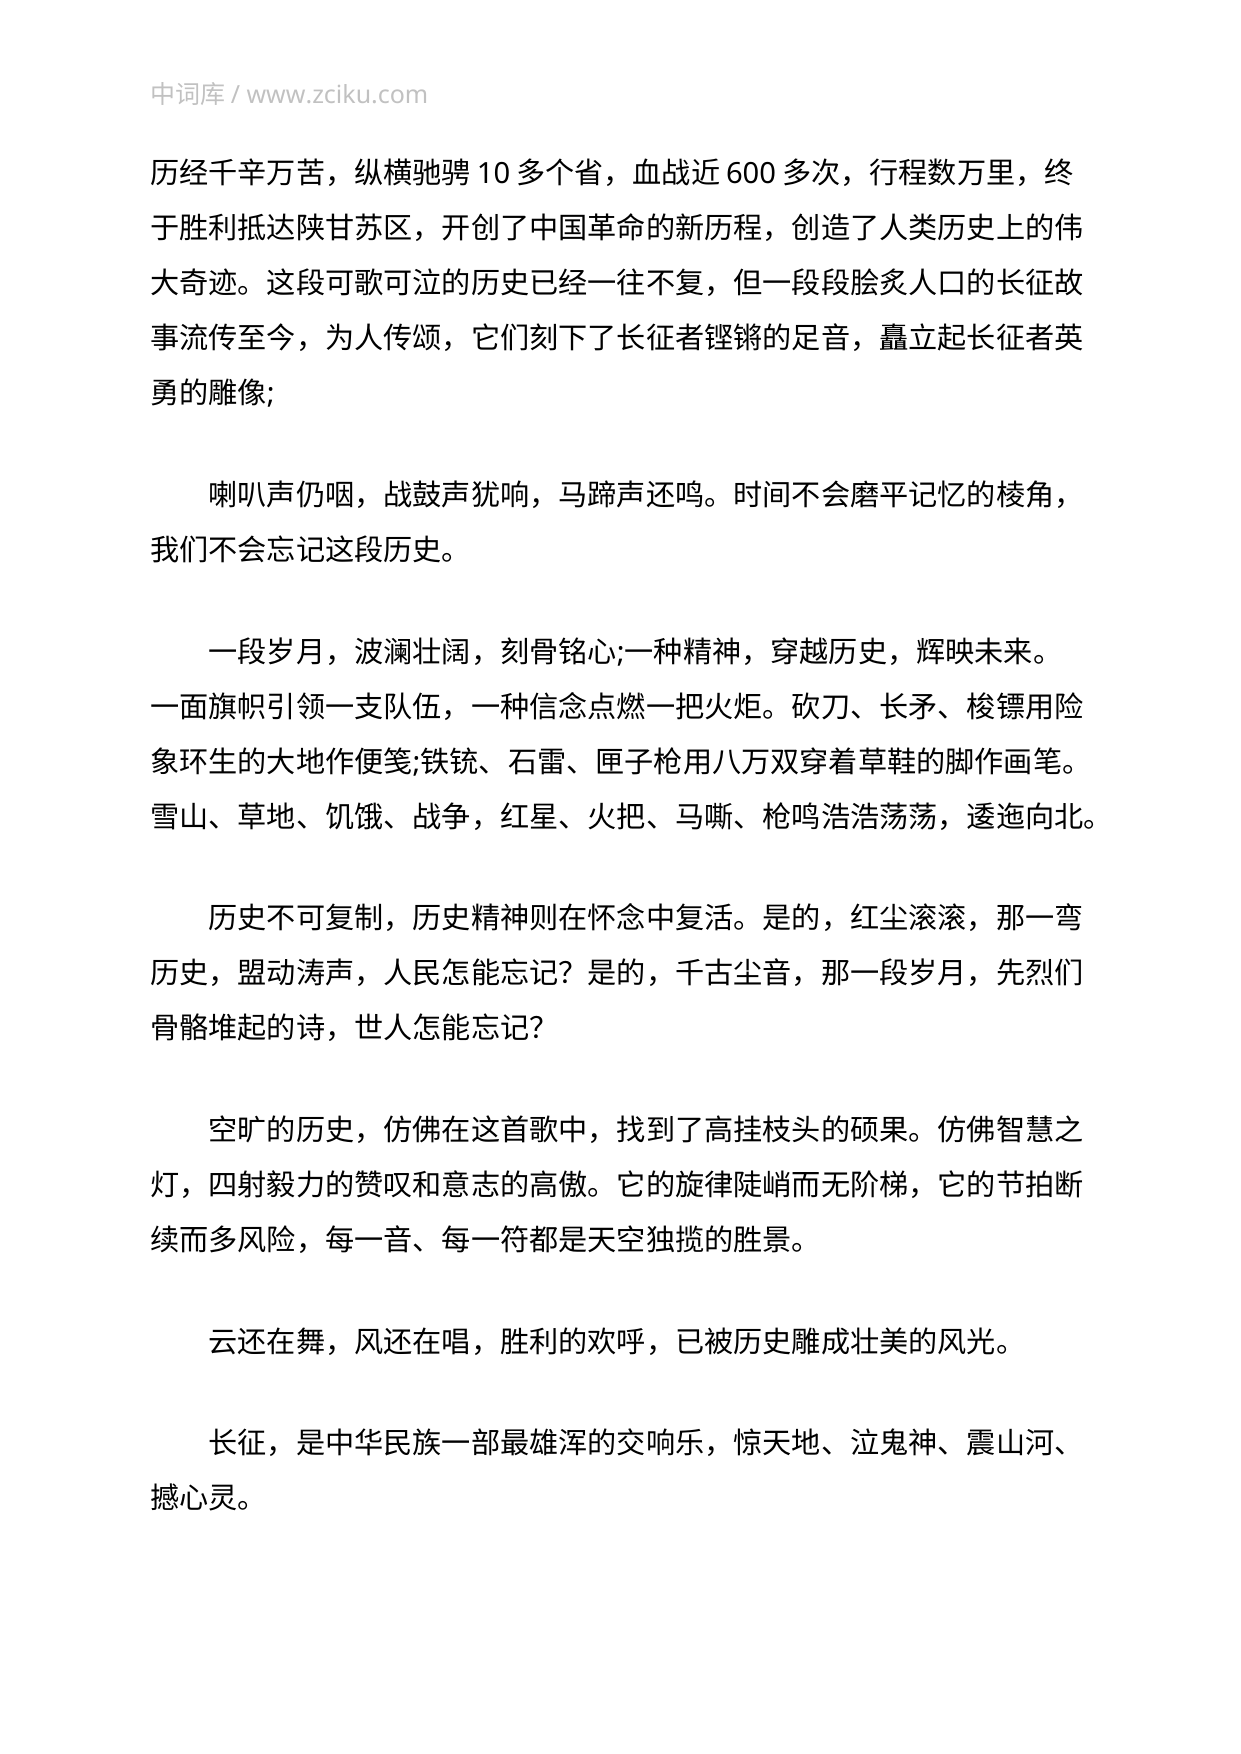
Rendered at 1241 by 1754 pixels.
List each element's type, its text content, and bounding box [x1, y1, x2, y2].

text 长征，是中华民族一部最雄浑的交响乐，惊天地、泣鬼神、震山河、撼心灵。 [150, 1420, 1090, 1517]
text 历史不可复制，历史精神则在怀念中复活。是的，红尘滚滚，那一弯历史，盟动涛声，人民怎能忘记？是的，千古尘音，那一段岁月，先烈们骨骼堆起的诗，世人怎能忘记？ [150, 895, 1090, 1047]
text 云还在舞，风还在唱，胜利的欢呼，已被历史雕成壮美的风光。 [150, 1318, 1090, 1360]
text 空旷的历史，仿佛在这首歌中，找到了高挂枝头的硕果。仿佛智慧之灯，四射毅力的赞叹和意志的高傲。它的旋律陡峭而无阶梯，它的节拍断续而多风险，每一音、每一符都是天空独揽的胜景。 [150, 1107, 1090, 1259]
text 一段岁月，波澜壮阔，刻骨铭心;一种精神，穿越历史，辉映未来。一面旗帜引领一支队伍，一种信念点燃一把火炬。砍刀、长矛、梭镖用险象环生的大地作便笺;铁铳、石雷、匣子枪用八万双穿着草鞋的脚作画笔。雪山、草地、饥饿、战争，红星、火把、马嘶、枪鸣浩浩荡荡，逶迤向北。 [150, 628, 1090, 836]
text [150, 150, 1090, 412]
text 喇叭声仍咽，战鼓声犹响，马蹄声还鸣。时间不会磨平记忆的棱角，我们不会忘记这段历史。 [150, 472, 1090, 569]
